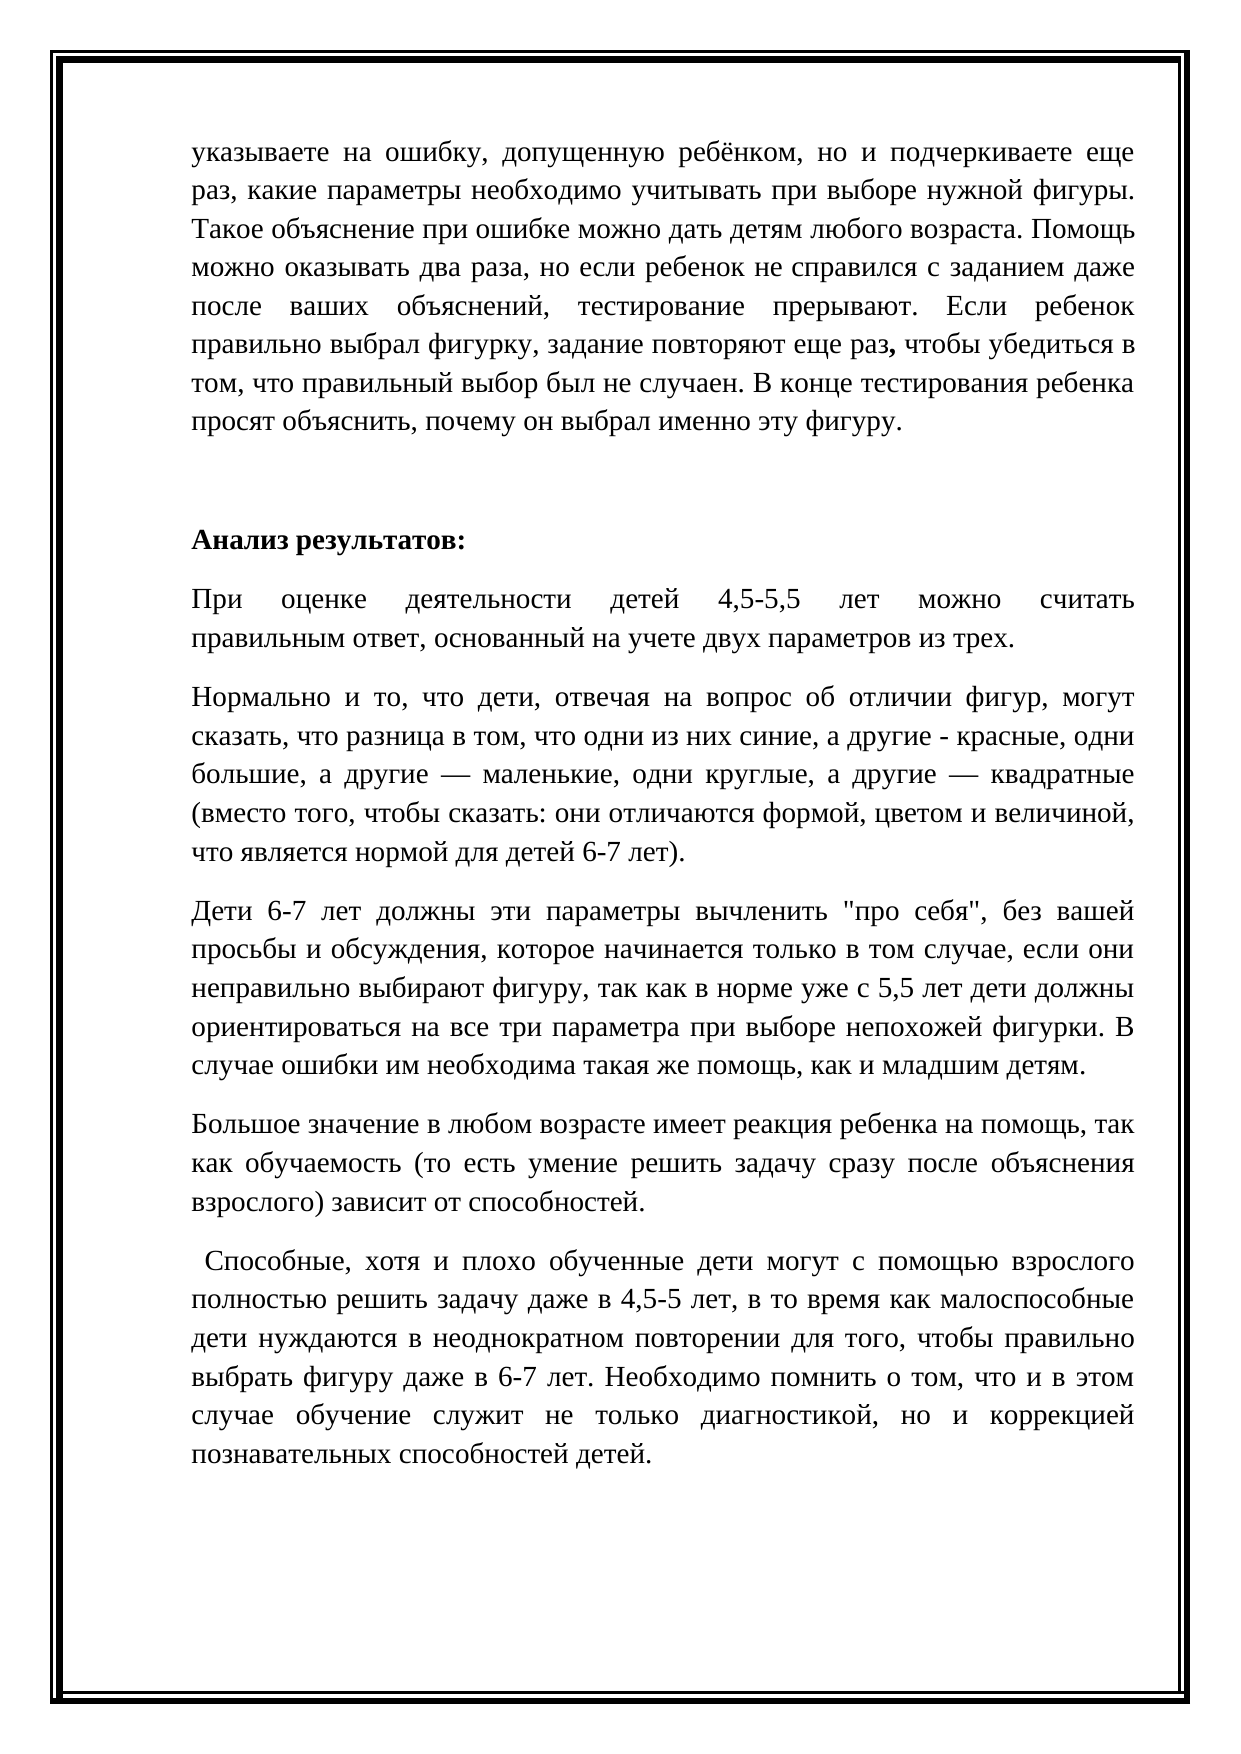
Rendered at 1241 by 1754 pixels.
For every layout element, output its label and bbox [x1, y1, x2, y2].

table_header [176, 118, 1178, 1629]
